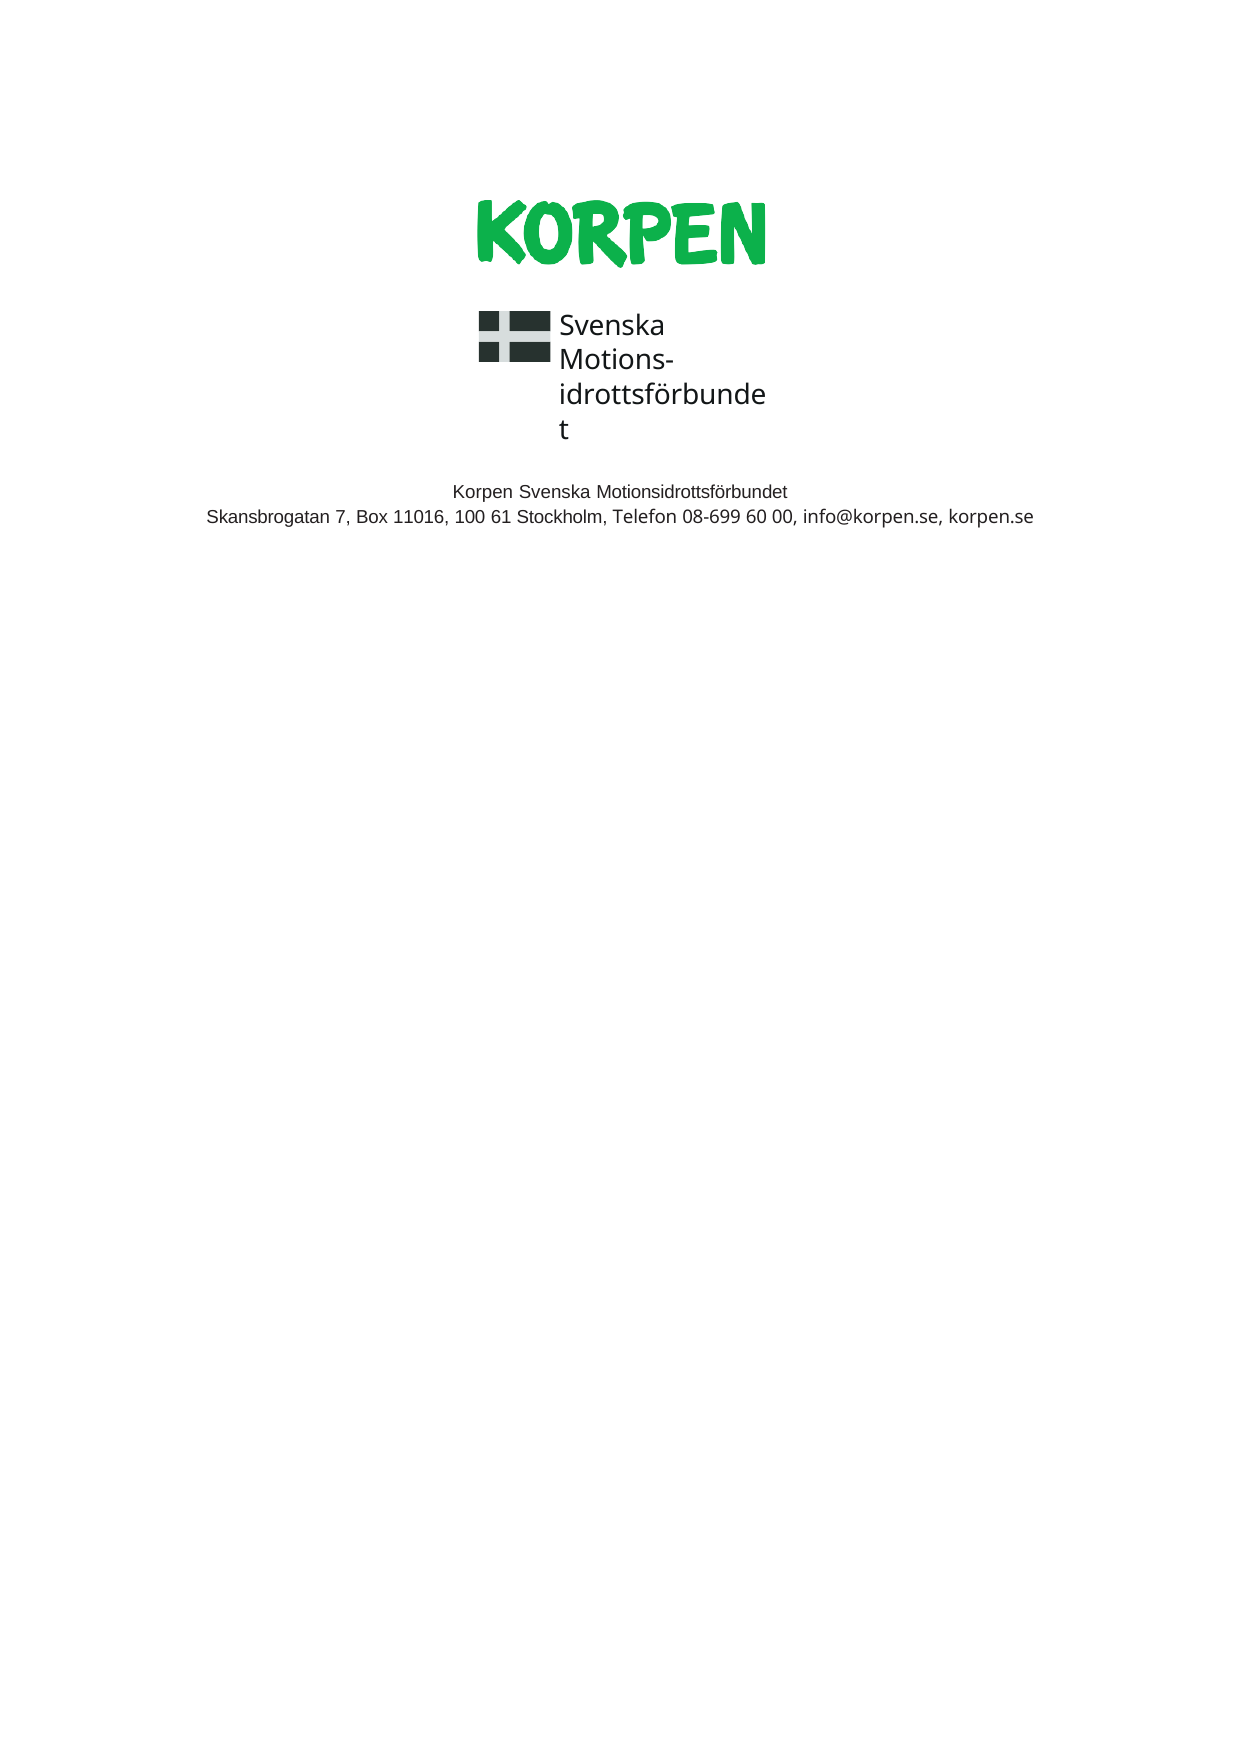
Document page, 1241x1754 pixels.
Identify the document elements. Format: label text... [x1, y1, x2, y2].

text Skansbrogatan 7, Box 11016, 100 61 Stockholm, Telefon 08-699 60 00, info@korpen.se, korpen.se [136, 504, 1104, 529]
picture [477, 200, 766, 268]
subtitle Svenska Motions- idrottsförbundet [559, 307, 769, 448]
text Korpen Svenska Motionsidrottsförbundet [136, 481, 1104, 502]
